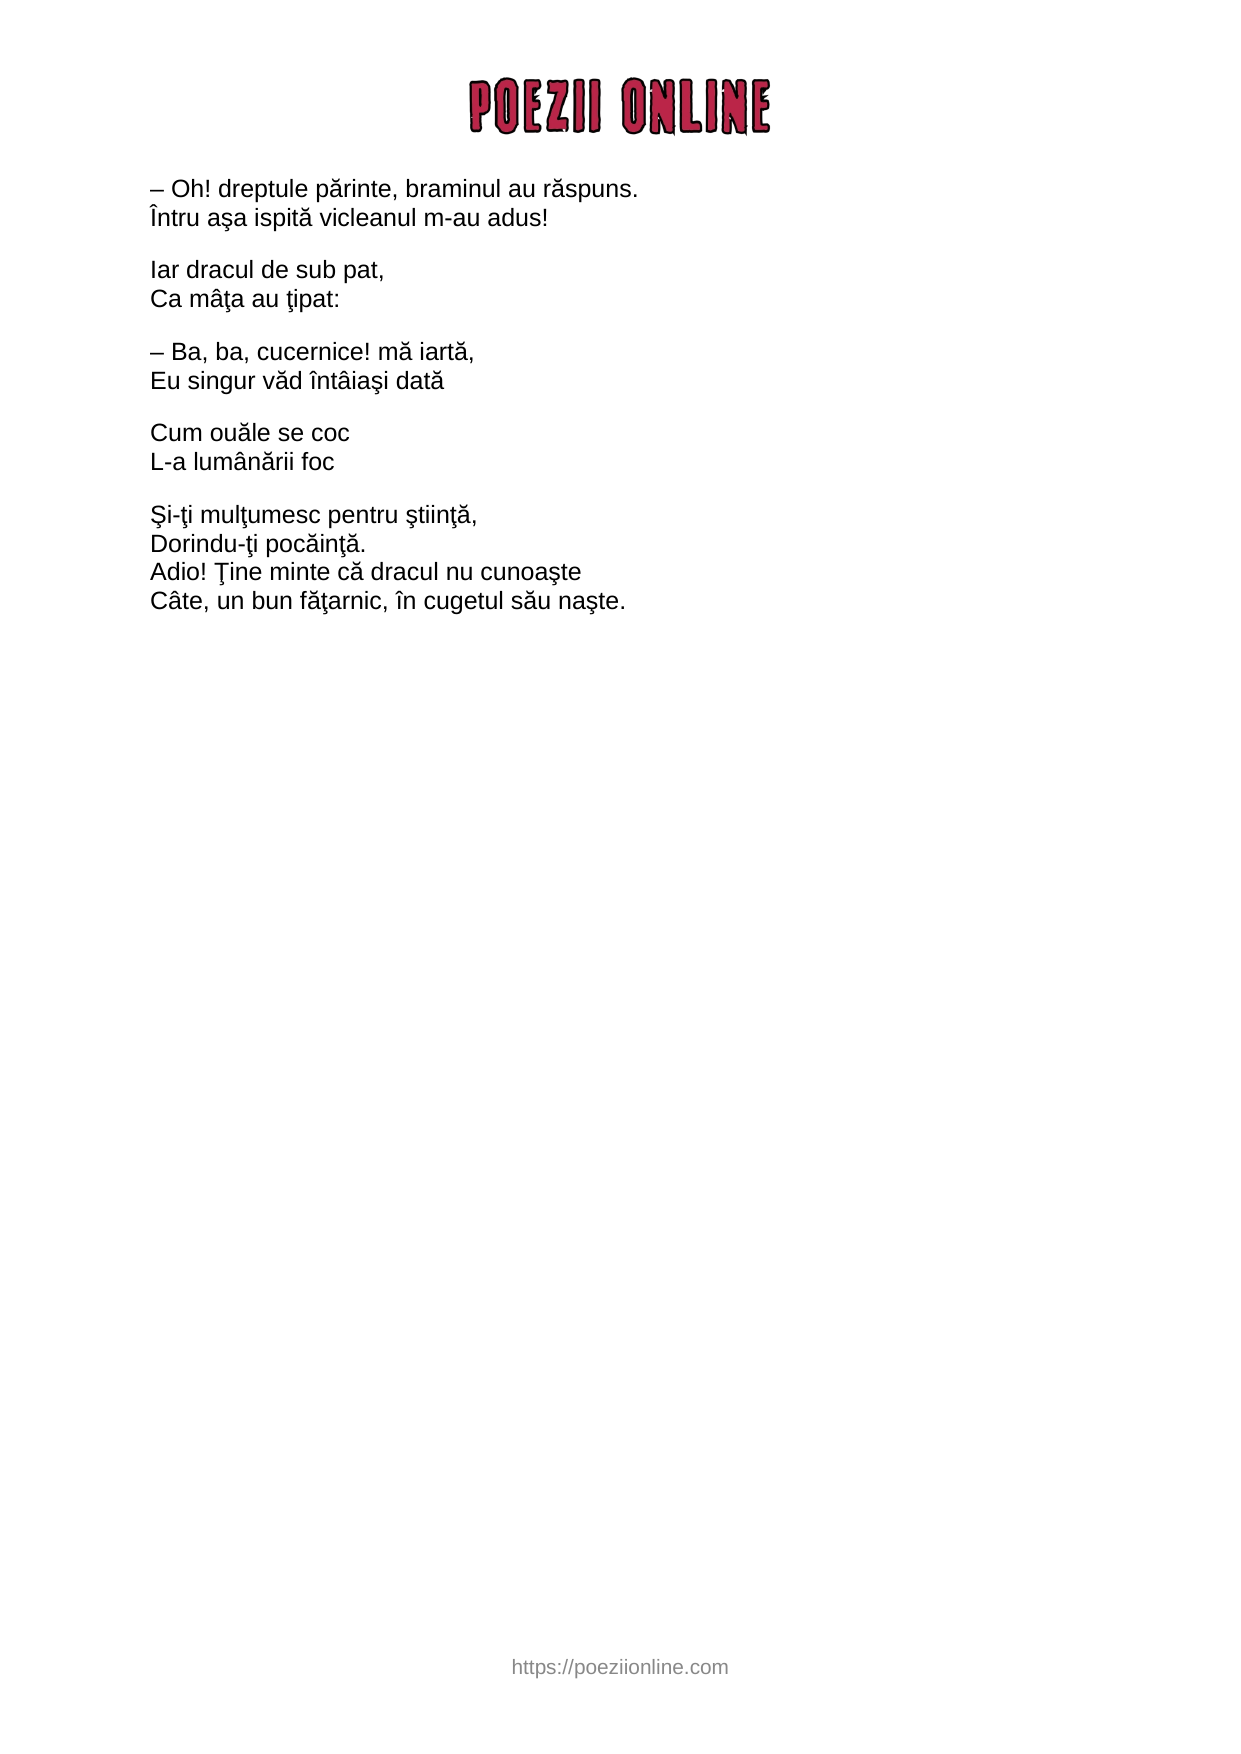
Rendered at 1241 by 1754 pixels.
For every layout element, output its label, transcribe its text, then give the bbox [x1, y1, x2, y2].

text – Oh! dreptule părinte, braminul au răspuns. [150, 174, 1090, 203]
text – Ba, ba, cucernice! mă iartă, [150, 337, 1090, 366]
text Şi-ţi mulţumesc pentru ştiinţă, [150, 500, 1090, 528]
picture [463, 74, 777, 138]
text Întru aşa ispită vicleanul m-au adus! [150, 203, 1090, 231]
text Cum ouăle se coc [150, 418, 1090, 447]
text Eu singur văd întâiaşi dată [150, 366, 1090, 394]
text Iar dracul de sub pat, [150, 255, 1090, 284]
text Adio! Ţine minte că dracul nu cunoaşte [150, 557, 1090, 586]
text Ca mâţa au ţipat: [150, 284, 1090, 313]
text L-a lumânării foc [150, 447, 1090, 476]
text Câte, un bun făţarnic, în cugetul său naşte. [150, 586, 1090, 615]
text Dorindu-ţi pocăinţă. [150, 528, 1090, 557]
